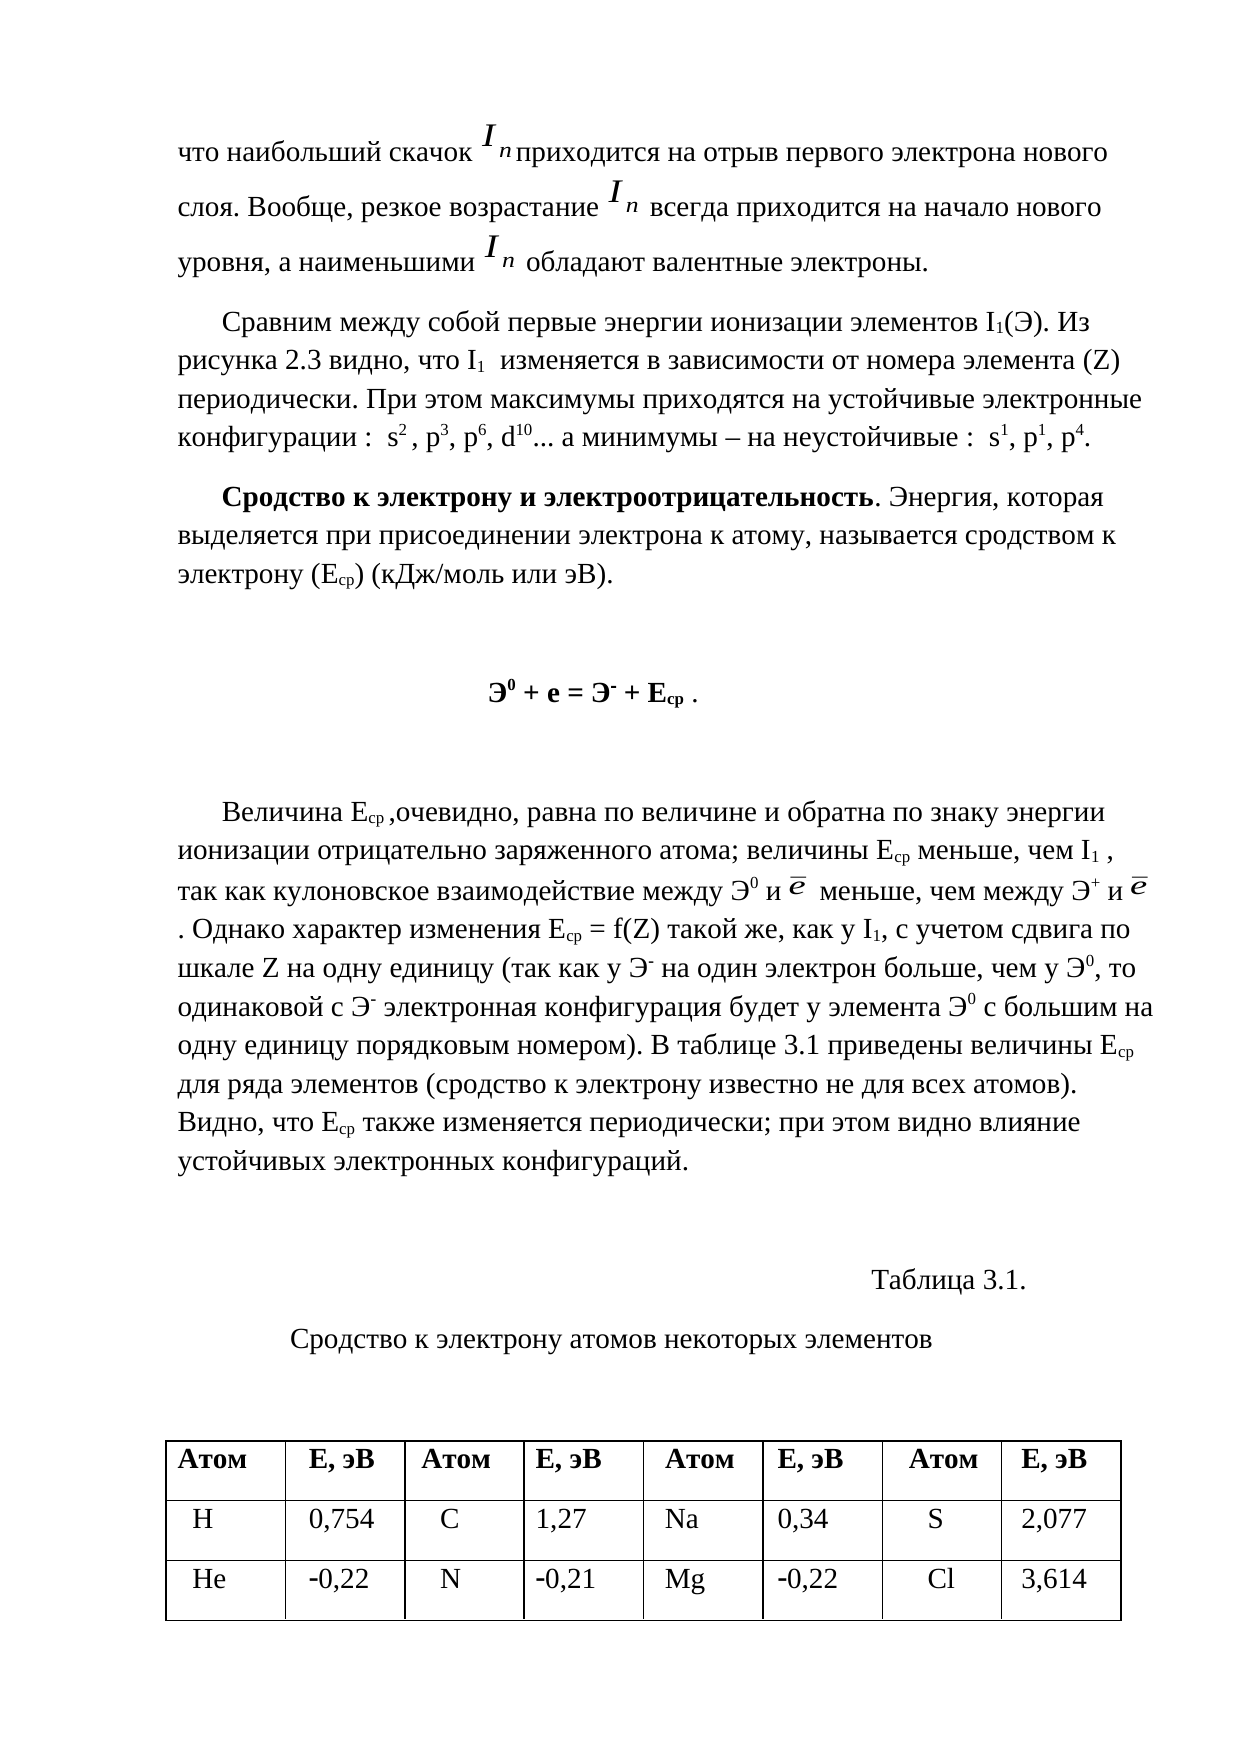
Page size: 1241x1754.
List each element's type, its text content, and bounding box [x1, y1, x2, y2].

table_header Атом [883, 1442, 1001, 1500]
text Сродство к электрону и электроотрицательность. Энергия, которая выделяется при присоединении электрона к атому, называется сродством к электрону (Eср) (кДж/моль или эВ). [177, 479, 1211, 589]
table_header Атом [167, 1442, 285, 1500]
table_header Е, эВ [1002, 1442, 1120, 1500]
table_cell 2,077 [1002, 1501, 1120, 1559]
text Сравним между собой первые энергии ионизации элементов I1(Э). Из рисунка 2.3 видно, что I1 изменяется в зависимости от номера элемента (Z) периодически. При этом максимумы приходятся на устойчивые электронные конфигурации : s2 , p3, p6, d10... а минимумы – на неустойчивые : s1, p1, p4. [177, 304, 1160, 453]
table_cell 0,754 [286, 1501, 404, 1559]
table_cell H [167, 1501, 285, 1559]
table_cell 0,22 [286, 1561, 404, 1619]
table_header Атом [406, 1442, 523, 1500]
table_cell 3,614 [1002, 1561, 1120, 1619]
table_cell 0,21 [525, 1561, 643, 1619]
text Таблица 3.1. [177, 1262, 1211, 1295]
text Э0 + е = Э + Еср . [177, 675, 1160, 708]
table_cell Mg [644, 1561, 762, 1619]
table_header Атом [644, 1442, 762, 1500]
table_cell N [406, 1561, 523, 1619]
table_cell C [406, 1501, 523, 1559]
text Сродство к электрону атомов некоторых элементов [177, 1321, 1211, 1355]
table_header Е, эВ [525, 1442, 643, 1500]
table_cell 0,22 [764, 1561, 882, 1619]
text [177, 118, 1160, 278]
table_header Е, эВ [764, 1442, 882, 1500]
table_cell He [167, 1561, 285, 1619]
table_header Е, эВ [286, 1442, 404, 1500]
table_cell Na [644, 1501, 762, 1559]
table_cell S [883, 1501, 1001, 1559]
text Величина Еср ,очевидно, равна по величине и обратна по знаку энергии ионизации отрицательно заряженного атома; величины Еср меньше, чем I1 , так как кулоновское взаимодействие между Э0 и меньше, чем между Э+ и . Однако характер изменения Еср = f(Z) такой же, как у I1, с учетом сдвига по шкале Z на одну единицу (так как у Э на один электрон больше, чем у Э0, то одинаковой с Э электронная конфигурация будет у элемента Э0 с большим на одну единицу порядковым номером). В таблице 3.1 приведены величины Еср для ряда элементов (сродство к электрону известно не для всех атомов). Видно, что Еср также изменяется периодически; при этом видно влияние устойчивых электронных конфигураций. [177, 794, 1160, 1177]
table_cell 1,27 [525, 1501, 643, 1559]
table_cell Cl [883, 1561, 1001, 1619]
table_cell 0,34 [764, 1501, 882, 1559]
